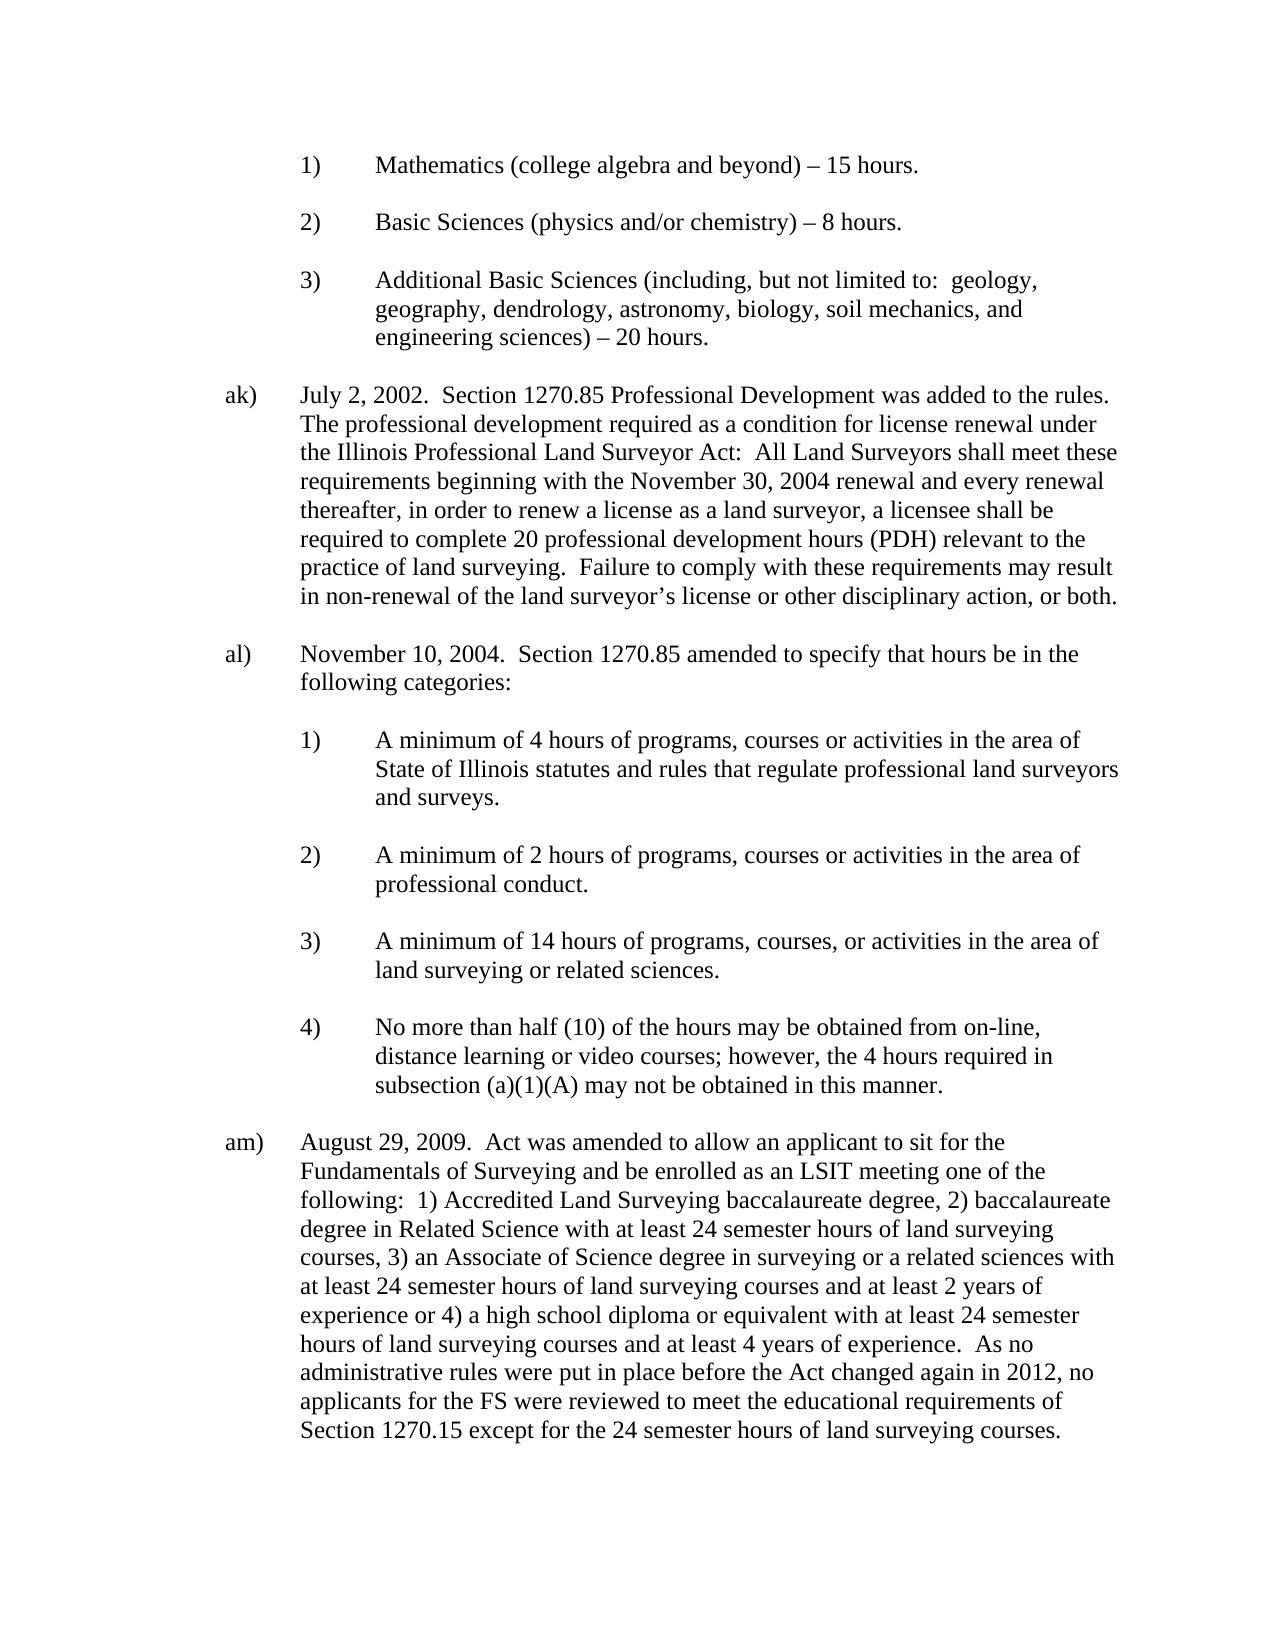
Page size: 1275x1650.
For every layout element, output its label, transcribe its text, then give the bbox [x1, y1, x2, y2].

text 3) A minimum of 14 hours of programs, courses, or activities in the area of land surveying or related sciences. [300, 926, 1125, 984]
text 2) Basic Sciences (physics and/or chemistry) – 8 hours. [300, 207, 1125, 236]
text 4) No more than half (10) of the hours may be obtained from on-line, distance learning or video courses; however, the 4 hours required in subsection (a)(1)(A) may not be obtained in this manner. [300, 1012, 1125, 1099]
text ak) July 2, 2002. Section 1270.85 Professional Development was added to the rules. The professional development required as a condition for license renewal under the Illinois Professional Land Surveyor Act: All Land Surveyors shall meet these requirements beginning with the November 30, 2004 renewal and every renewal thereafter, in order to renew a license as a land surveyor, a licensee shall be required to complete 20 professional development hours (PDH) relevant to the practice of land surveying. Failure to comply with these requirements may result in non-renewal of the land surveyor’s license or other disciplinary action, or both. [225, 380, 1125, 610]
text al) November 10, 2004. Section 1270.85 amended to specify that hours be in the following categories: [225, 639, 1125, 696]
text 1) A minimum of 4 hours of programs, courses or activities in the area of State of Illinois statutes and rules that regulate professional land surveyors and surveys. [300, 725, 1125, 811]
text 2) A minimum of 2 hours of programs, courses or activities in the area of professional conduct. [300, 840, 1125, 897]
text am) August 29, 2009. Act was amended to allow an applicant to sit for the Fundamentals of Surveying and be enrolled as an LSIT meeting one of the following: 1) Accredited Land Surveying baccalaureate degree, 2) baccalaureate degree in Related Science with at least 24 semester hours of land surveying courses, 3) an Associate of Science degree in surveying or a related sciences with at least 24 semester hours of land surveying courses and at least 2 years of experience or 4) a high school diploma or equivalent with at least 24 semester hours of land surveying courses and at least 4 years of experience. As no administrative rules were put in place before the Act changed again in 2012, no applicants for the FS were reviewed to meet the educational requirements of Section 1270.15 except for the 24 semester hours of land surveying courses. [225, 1127, 1125, 1444]
text 1) Mathematics (college algebra and beyond) – 15 hours. [300, 150, 1125, 179]
text 3) Additional Basic Sciences (including, but not limited to: geology, geography, dendrology, astronomy, biology, soil mechanics, and engineering sciences) – 20 hours. [300, 265, 1125, 351]
